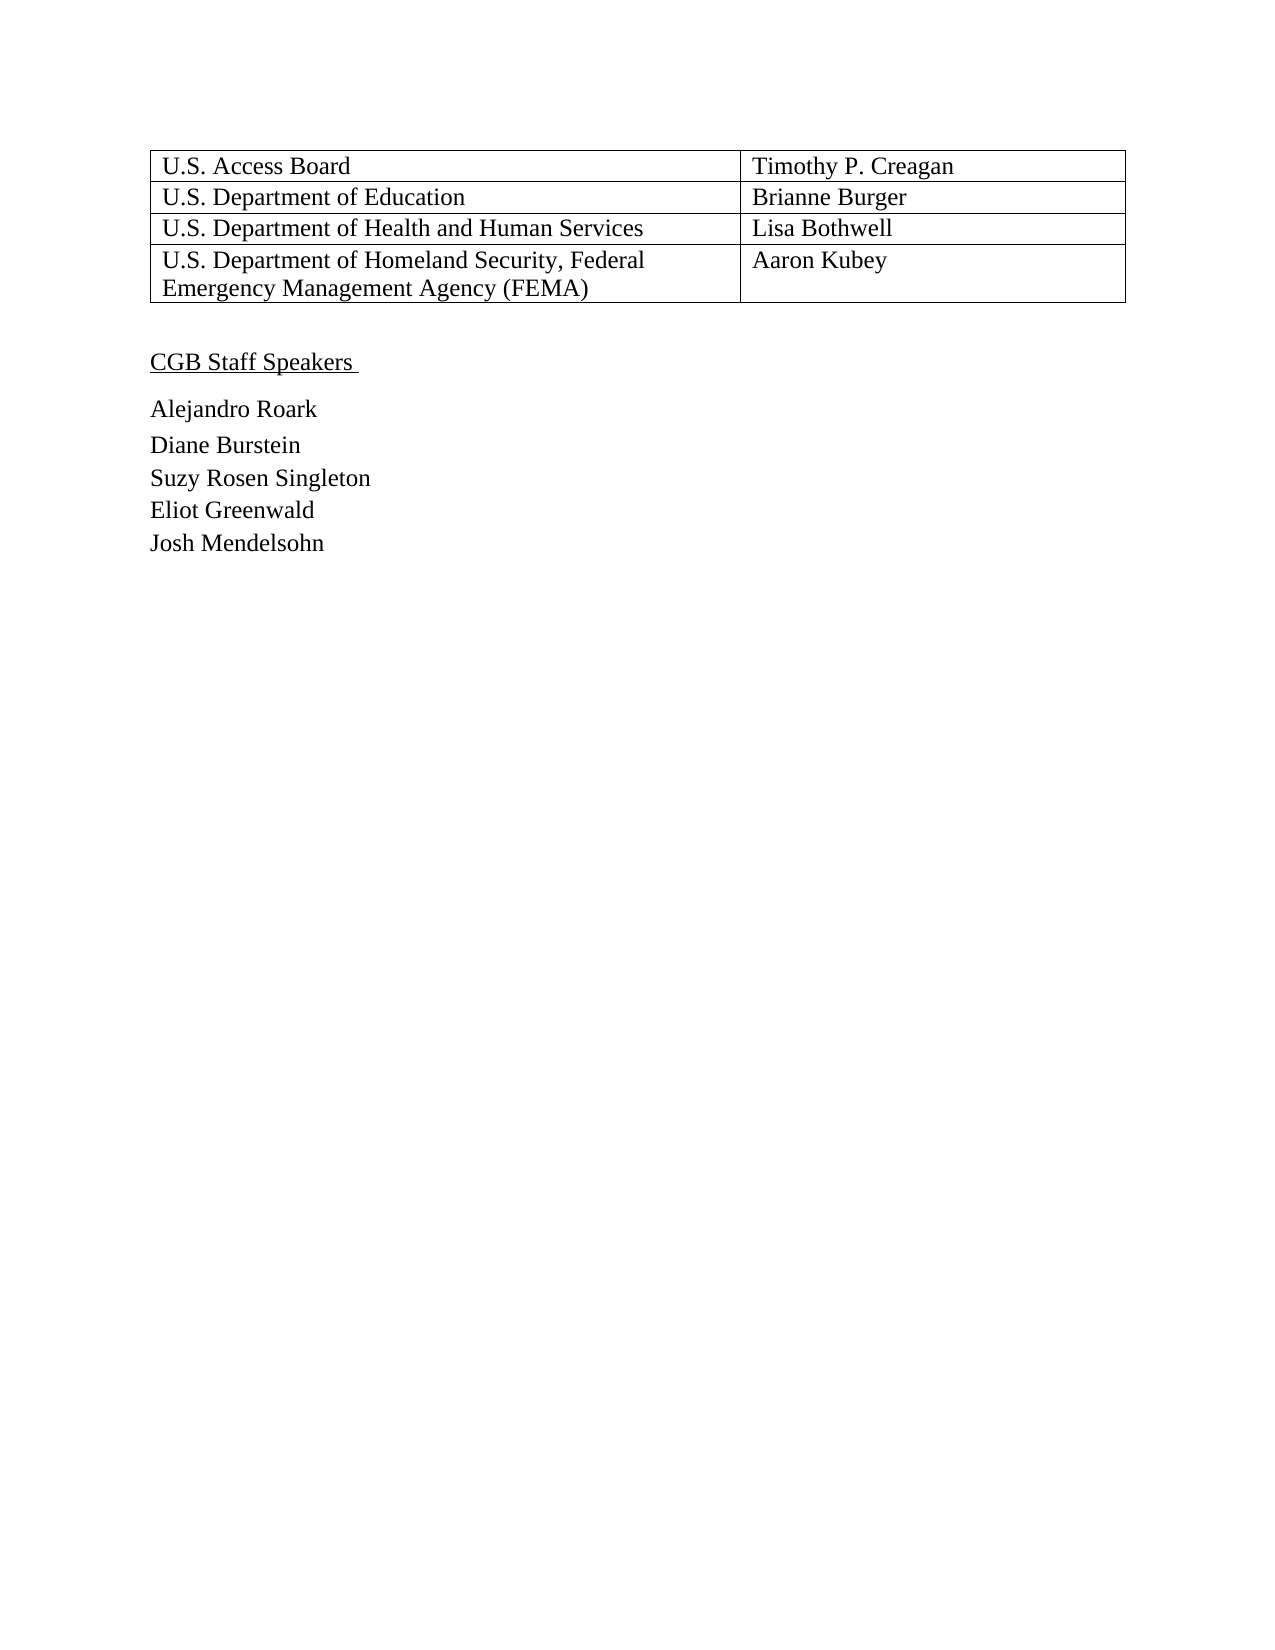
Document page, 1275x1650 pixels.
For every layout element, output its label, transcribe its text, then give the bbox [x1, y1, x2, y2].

text CGB Staff Speakers [150, 347, 1125, 376]
text Diane Burstein [150, 430, 1125, 458]
text Alejandro Roark [150, 394, 1125, 423]
table_cell U.S. Department of Education [151, 182, 740, 212]
text Suzy Rosen Singleton [150, 463, 1125, 491]
table_cell Aaron Kubey [741, 245, 1125, 302]
table_cell Brianne Burger [741, 182, 1125, 212]
text Eliot Greenwald [150, 496, 1125, 524]
text Josh Mendelsohn [150, 528, 1125, 557]
table_cell U.S. Department of Health and Human Services [151, 214, 740, 244]
table_cell U.S. Department of Homeland Security, Federal Emergency Management Agency (FEMA) [151, 245, 740, 302]
table_cell Timothy P. Creagan [741, 151, 1125, 181]
table_cell U.S. Access Board [151, 151, 740, 181]
table_cell Lisa Bothwell [741, 214, 1125, 244]
